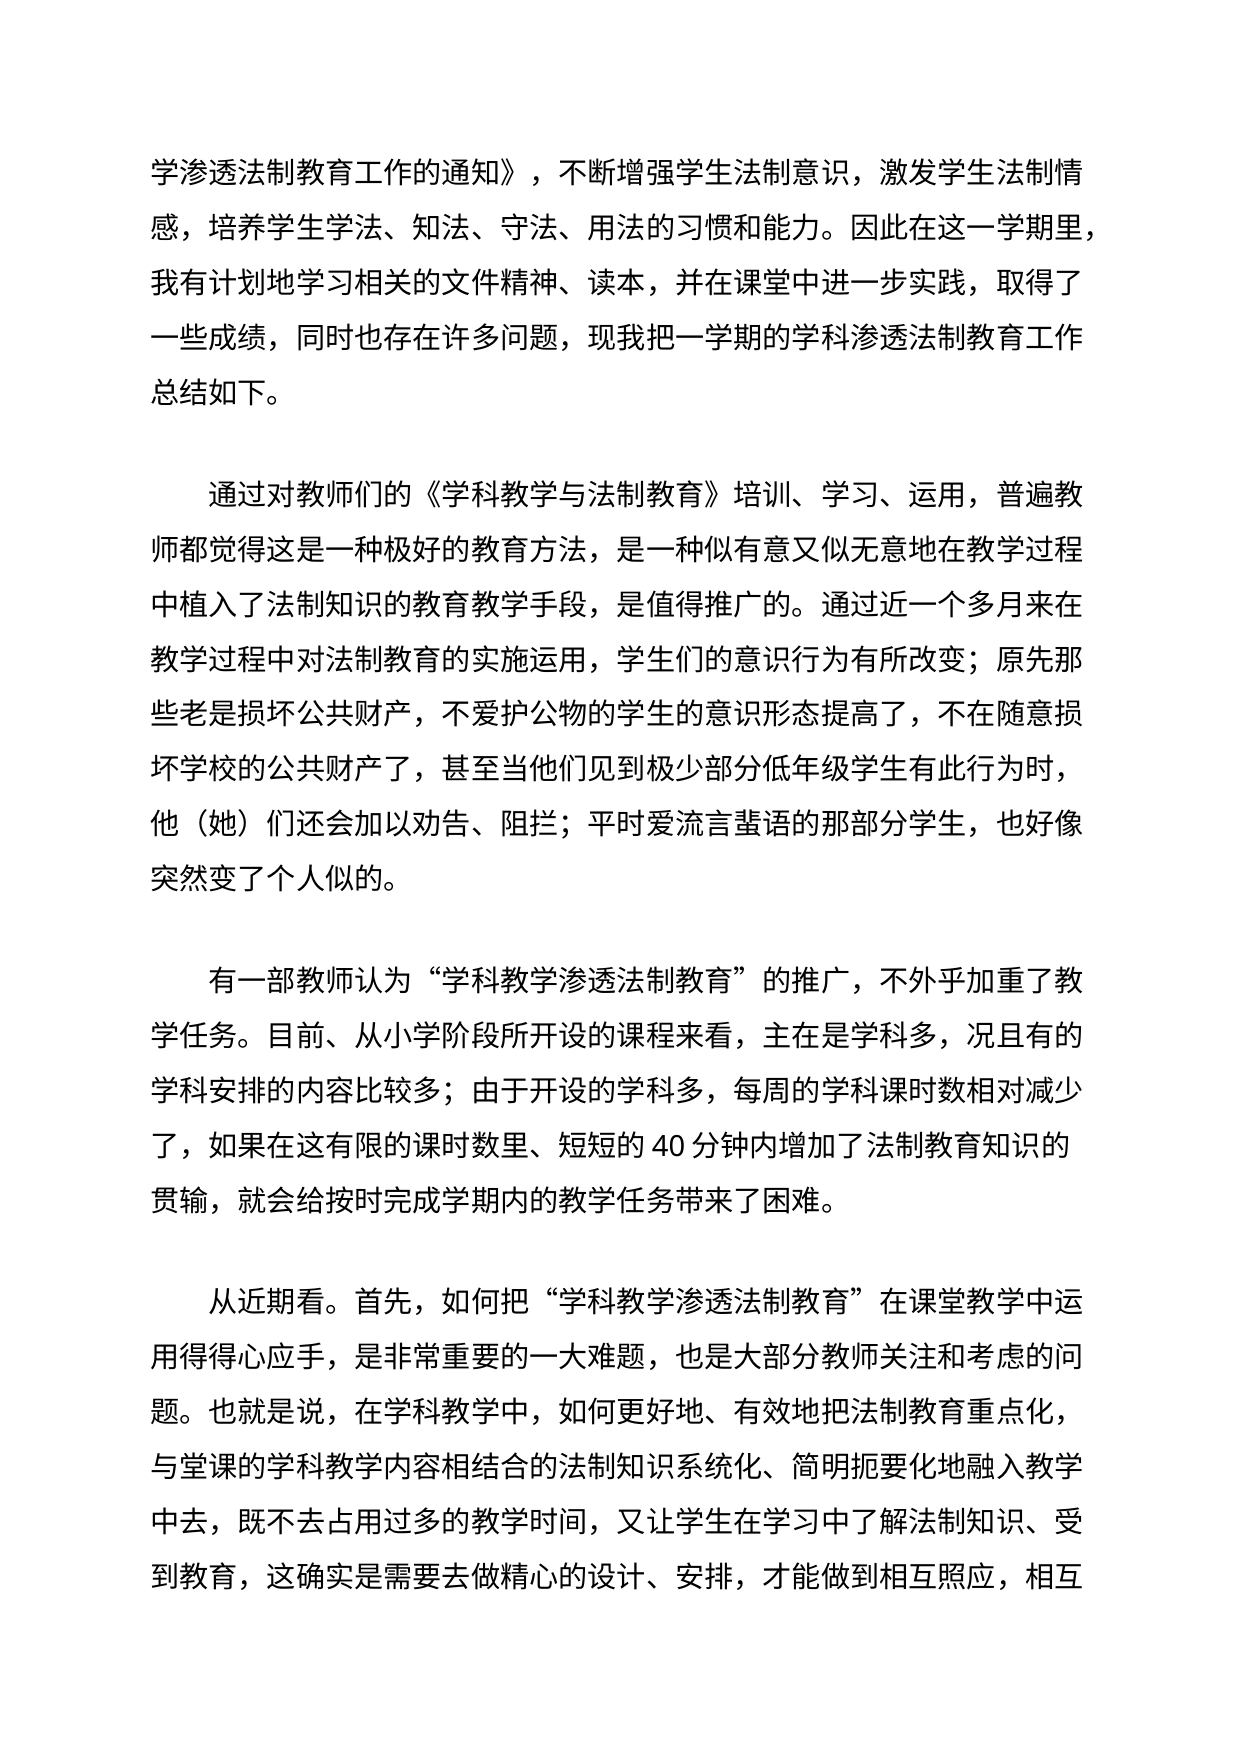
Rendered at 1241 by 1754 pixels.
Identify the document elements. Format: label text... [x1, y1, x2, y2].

text 通过对教师们的《学科教学与法制教育》培训、学习、运用，普遍教师都觉得这是一种极好的教育方法，是一种似有意又似无意地在教学过程中植入了法制知识的教育教学手段，是值得推广的。通过近一个多月来在教学过程中对法制教育的实施运用，学生们的意识行为有所改变；原先那些老是损坏公共财产，不爱护公物的学生的意识形态提高了，不在随意损坏学校的公共财产了，甚至当他们见到极少部分低年级学生有此行为时，他（她）们还会加以劝告、阻拦；平时爱流言蜚语的那部分学生，也好像突然变了个人似的。 [150, 471, 1090, 898]
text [150, 1279, 1090, 1596]
text 有一部教师认为“学科教学渗透法制教育”的推广，不外乎加重了教学任务。目前、从小学阶段所开设的课程来看，主在是学科多，况且有的学科安排的内容比较多；由于开设的学科多，每周的学科课时数相对减少了，如果在这有限的课时数里、短短的40分钟内增加了法制教育知识的贯输，就会给按时完成学期内的教学任务带来了困难。 [150, 957, 1090, 1219]
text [150, 150, 1090, 412]
